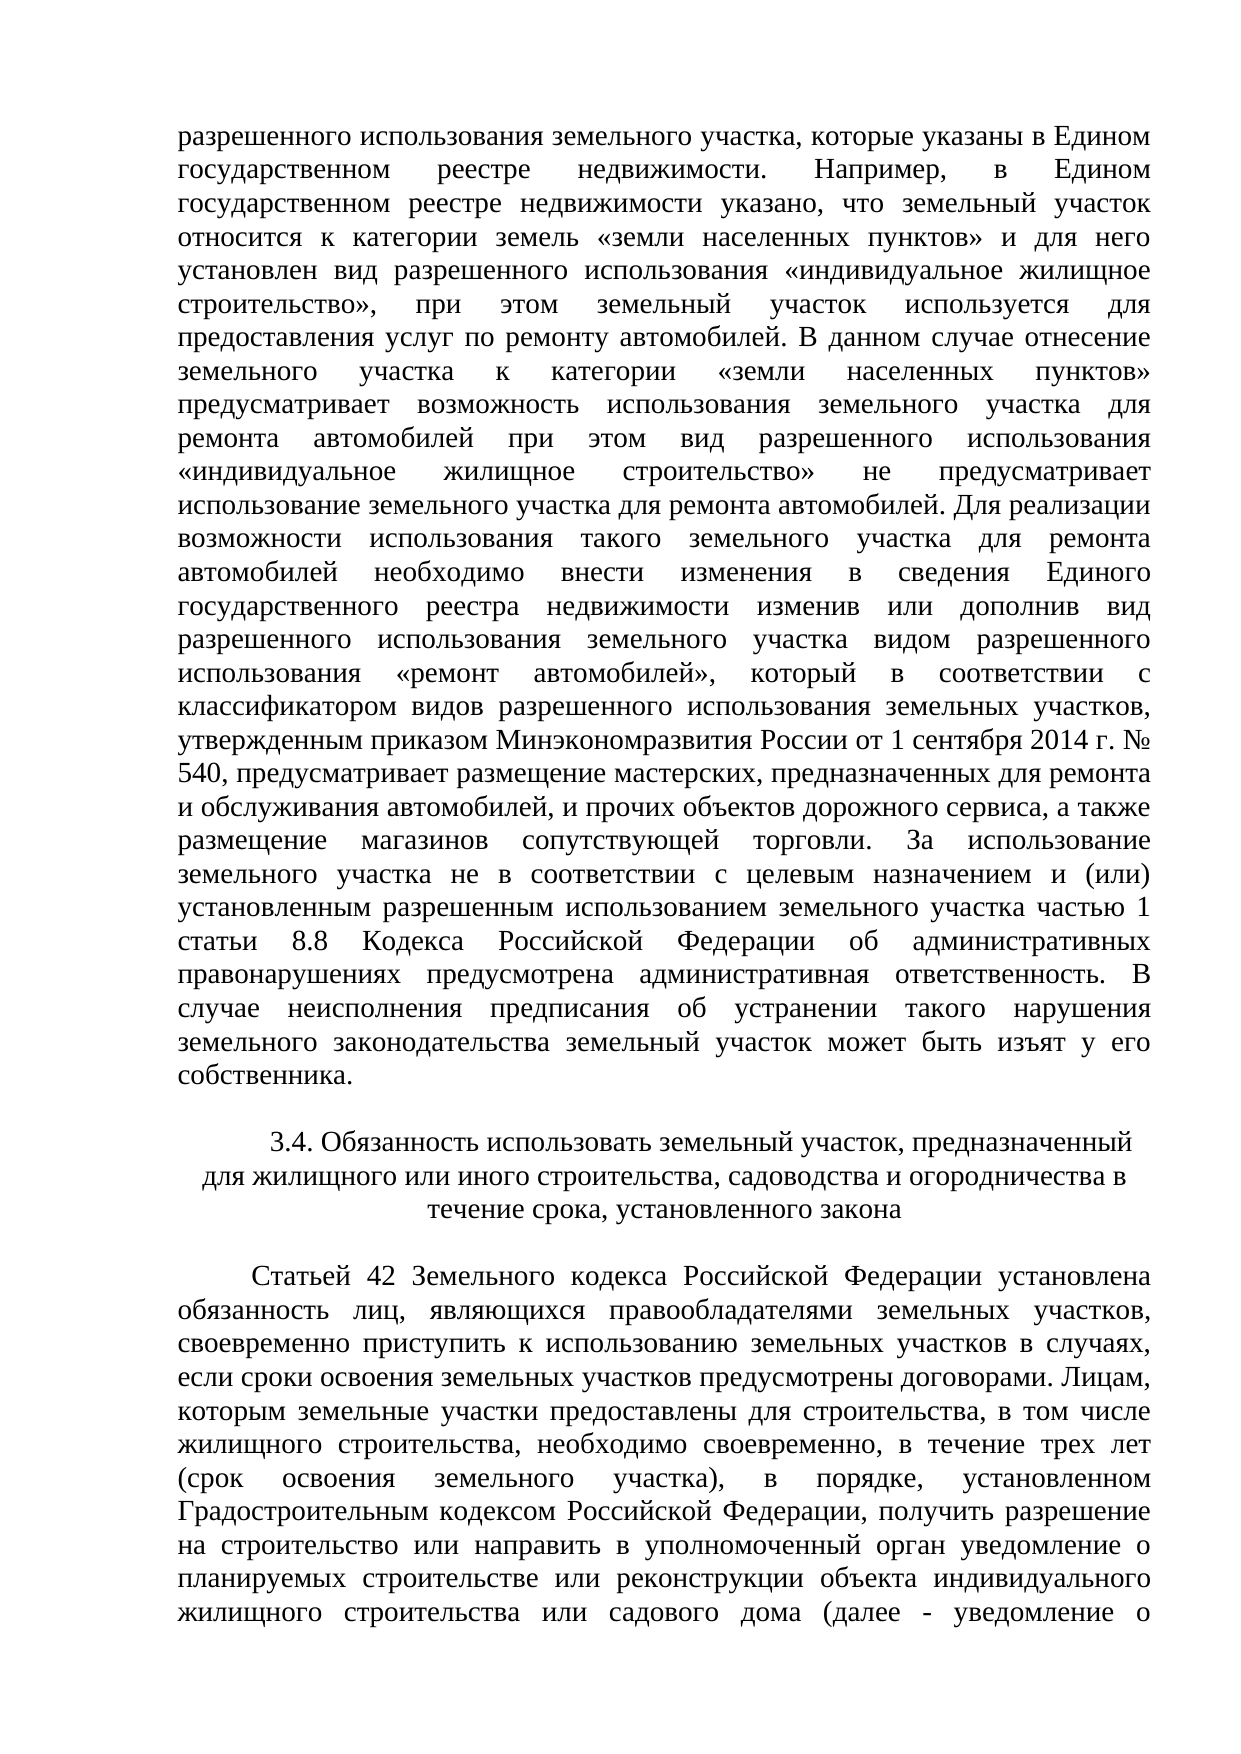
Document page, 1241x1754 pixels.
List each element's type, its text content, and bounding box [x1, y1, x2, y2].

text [177, 1258, 1152, 1627]
text 3.4. Обязанность использовать земельный участок, предназначенный для жилищного или иного строительства, садоводства и огородничества в течение срока, установленного закона [177, 1124, 1152, 1225]
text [177, 118, 1152, 1091]
